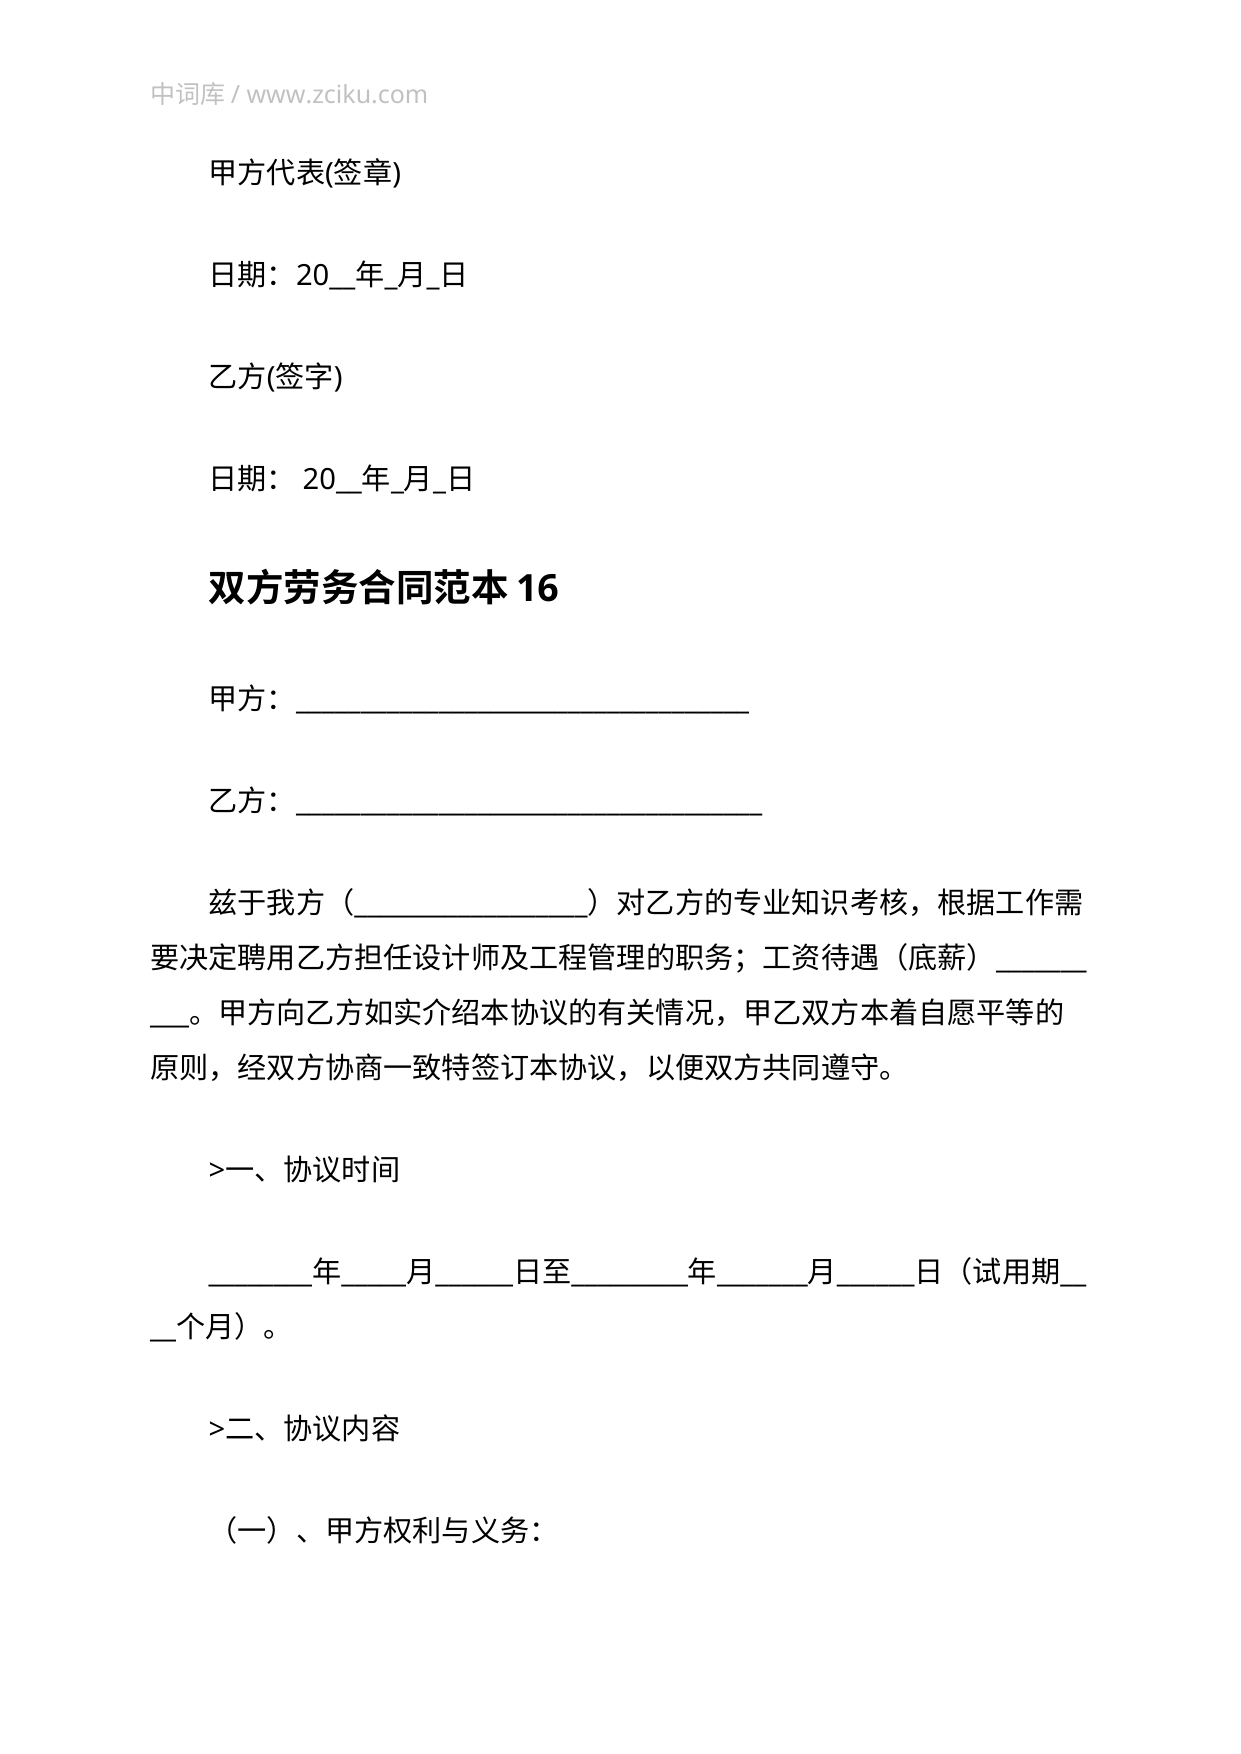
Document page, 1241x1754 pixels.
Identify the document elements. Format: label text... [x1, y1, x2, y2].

text 乙方(签字) [150, 354, 1090, 396]
text >一、协议时间 [150, 1146, 1090, 1189]
text ________年_____月______日至_________年_______月______日（试用期____个月）。 [150, 1248, 1090, 1346]
text 甲方：___________________________________ [150, 676, 1090, 718]
text 双方劳务合同范本16 [150, 558, 1090, 612]
text （一）、甲方权利与义务： [150, 1507, 1090, 1549]
text >二、协议内容 [150, 1405, 1090, 1448]
text 甲方代表(签章) [150, 150, 1090, 192]
text 乙方：____________________________________ [150, 777, 1090, 820]
text 日期：20__年_月_日 [150, 252, 1090, 294]
text 兹于我方（__________________）对乙方的专业知识考核，根据工作需要决定聘用乙方担任设计师及工程管理的职务；工资待遇（底薪）__________。甲方向乙方如实介绍本协议的有关情况，甲乙双方本着自愿平等的原则，经双方协商一致特签订本协议，以便双方共同遵守。 [150, 879, 1090, 1087]
text 日期： 20__年_月_日 [150, 456, 1090, 498]
